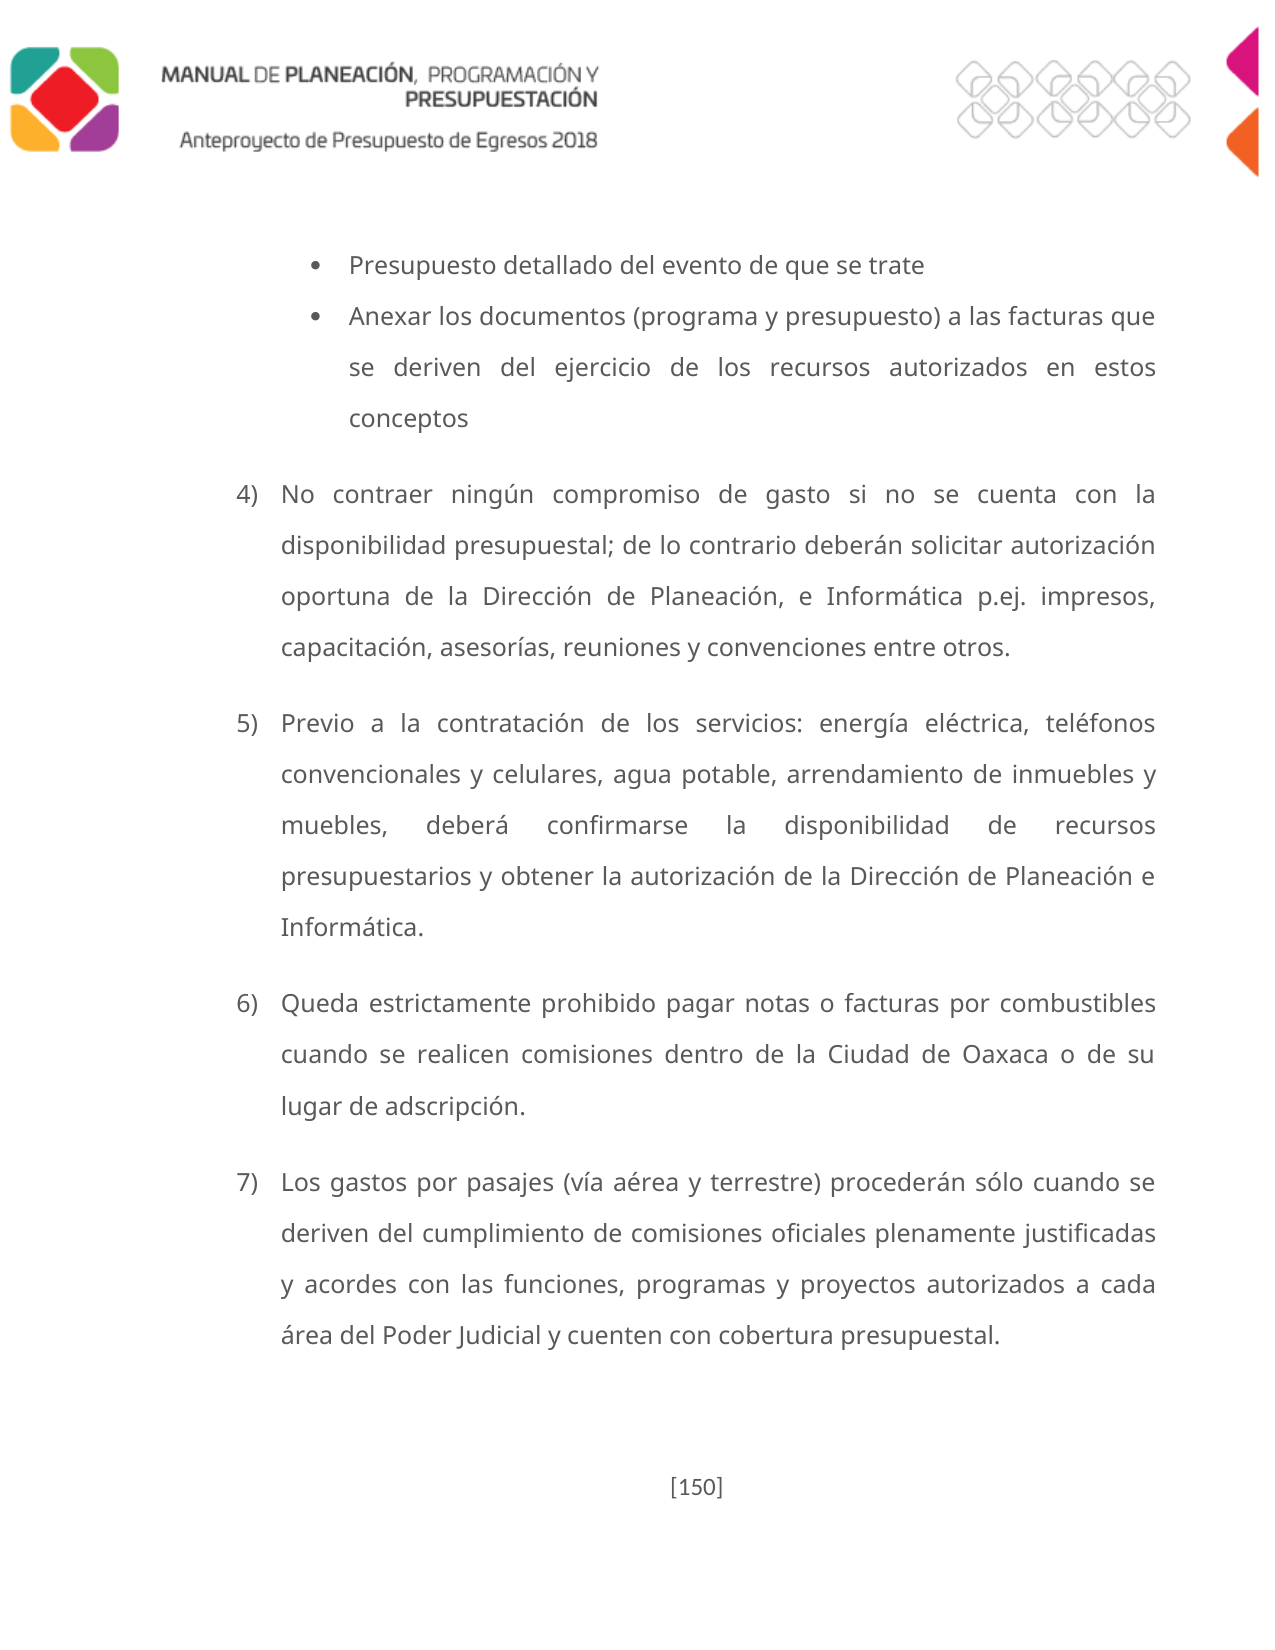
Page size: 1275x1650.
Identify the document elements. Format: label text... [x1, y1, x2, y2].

picture [1, 14, 1265, 193]
list Queda estrictamente prohibido pagar notas o facturas por combustibles cuando se realicen comisiones dentro de la Ciudad de Oaxaca o de su lugar de adscripción. [236, 986, 1157, 1122]
list Los gastos por pasajes (vía aérea y terrestre) procederán sólo cuando se deriven del cumplimiento de comisiones oficiales plenamente justificadas y acordes con las funciones, programas y proyectos autorizados a cada área del Poder Judicial y cuenten con cobertura presupuestal. [236, 1164, 1157, 1351]
list Presupuesto detallado del evento de que se trate [311, 247, 1157, 282]
list No contraer ningún compromiso de gasto si no se cuenta con la disponibilidad presupuestal; de lo contrario deberán solicitar autorización oportuna de la Dirección de Planeación, e Informática p.ej. impresos, capacitación, asesorías, reuniones y convenciones entre otros. [236, 477, 1157, 664]
list Previo a la contratación de los servicios: energía eléctrica, teléfonos convencionales y celulares, agua potable, arrendamiento de inmuebles y muebles, deberá confirmarse la disponibilidad de recursos presupuestarios y obtener la autorización de la Dirección de Planeación e Informática. [236, 706, 1157, 944]
list Anexar los documentos (programa y presupuesto) a las facturas que se deriven del ejercicio de los recursos autorizados en estos conceptos [311, 298, 1157, 435]
